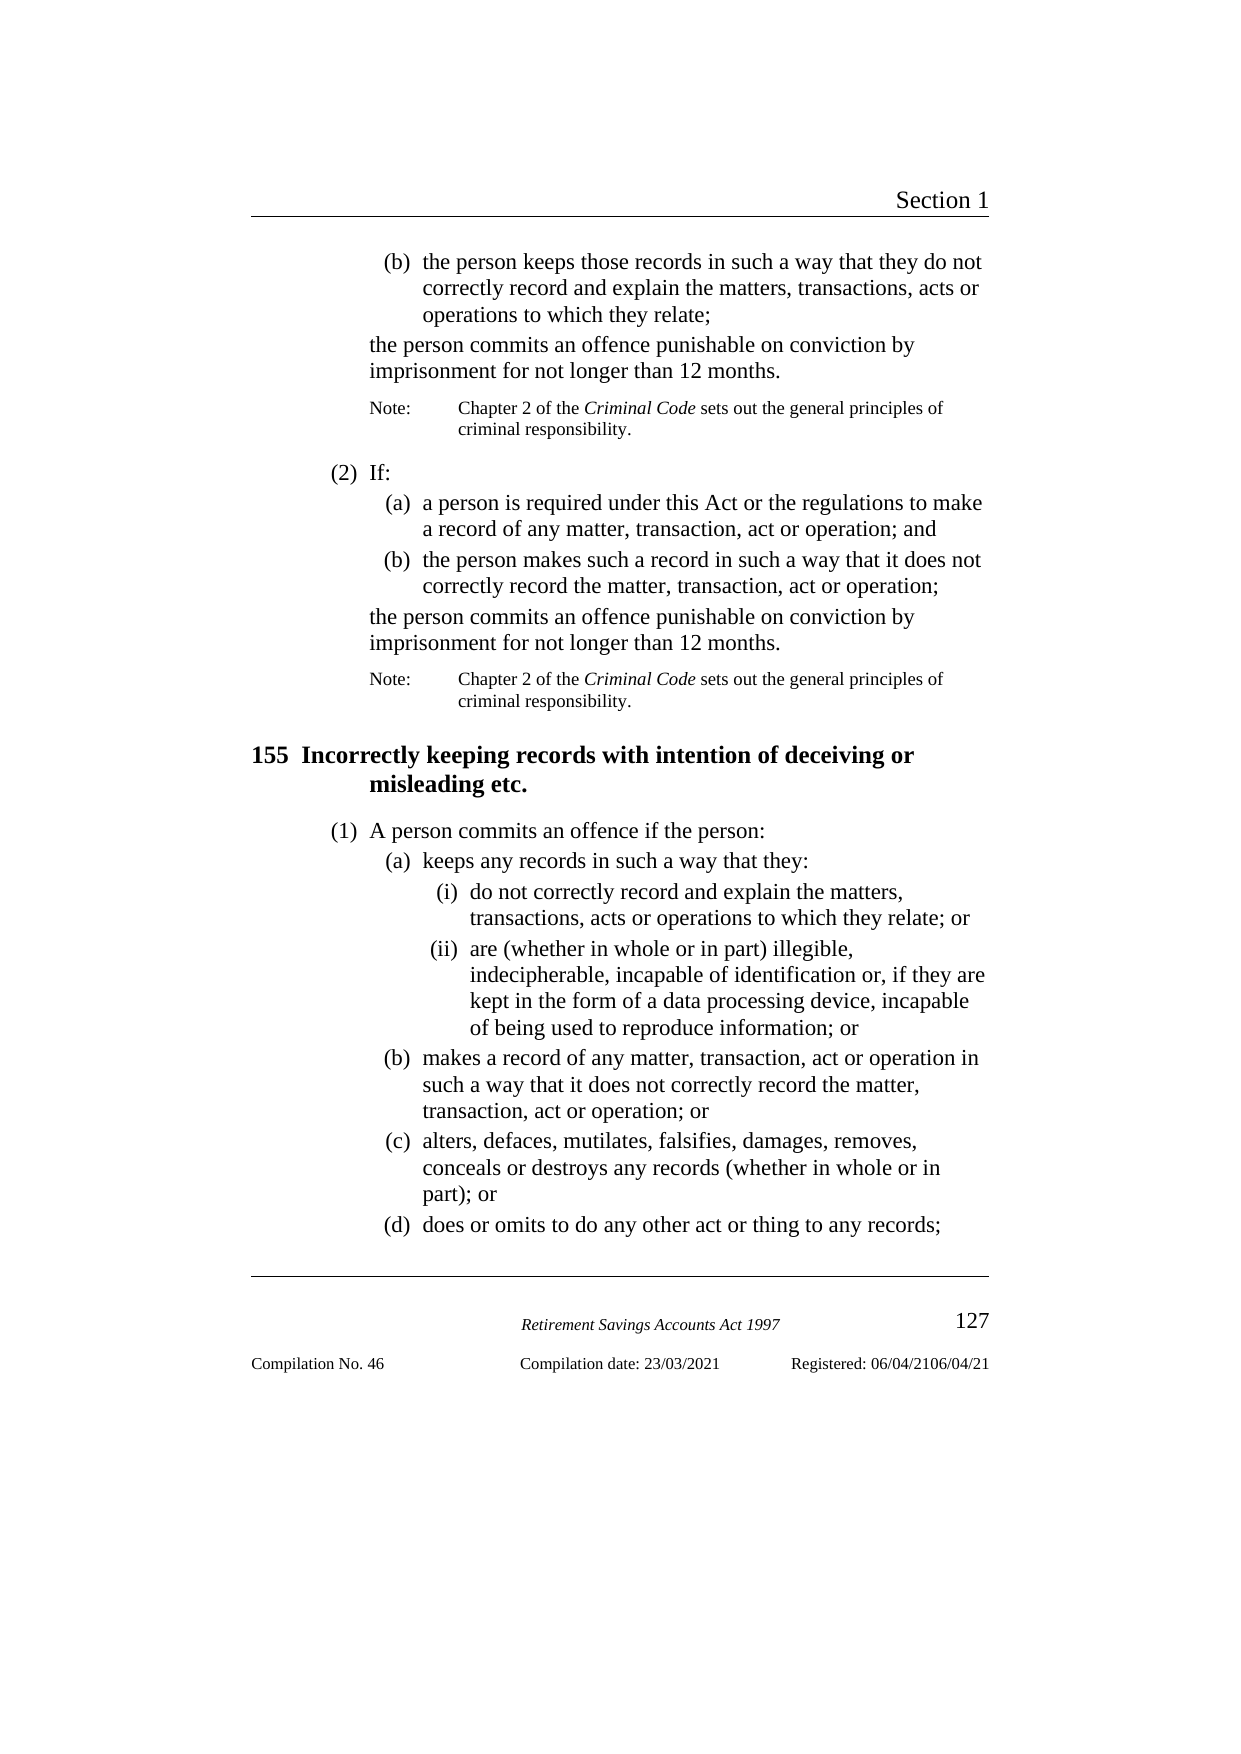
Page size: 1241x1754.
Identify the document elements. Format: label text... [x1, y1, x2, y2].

text 155 Incorrectly keeping records with intention of deceiving or misleading etc. [251, 741, 989, 798]
text (ii) are (whether in whole or in part) illegible, indecipherable, incapable of identification or, if they are kept in the form of a data processing device, incapable of being used to reproduce information; or [251, 935, 989, 1040]
text (b) makes a record of any matter, transaction, act or operation in such a way that it does not correctly record the matter, transaction, act or operation; or [251, 1044, 989, 1123]
text (2) If: [251, 458, 989, 485]
text (i) do not correctly record and explain the matters, transactions, acts or operations to which they relate; or [251, 878, 989, 931]
text (a) a person is required under this Act or the regulations to make a record of any matter, transaction, act or operation; and [251, 489, 989, 542]
text (b) the person keeps those records in such a way that they do not correctly record and explain the matters, transactions, acts or operations to which they relate; [251, 248, 989, 327]
text (1) A person commits an offence if the person: [251, 817, 989, 843]
text the person commits an offence punishable on conviction by imprisonment for not longer than 12 months. [369, 331, 989, 384]
text (d) does or omits to do any other act or thing to any records; [251, 1211, 989, 1237]
text (c) alters, defaces, mutilates, falsifies, damages, removes, conceals or destroys any records (whether in whole or in part); or [251, 1127, 989, 1207]
text Note: Chapter 2 of the Criminal Code sets out the general principles of criminal responsibility. [369, 397, 989, 440]
text the person commits an offence punishable on conviction by imprisonment for not longer than 12 months. [369, 603, 989, 656]
text (a) keeps any records in such a way that they: [251, 847, 989, 874]
text (b) the person makes such a record in such a way that it does not correctly record the matter, transaction, act or operation; [251, 546, 989, 599]
text Note: Chapter 2 of the Criminal Code sets out the general principles of criminal responsibility. [369, 668, 989, 711]
